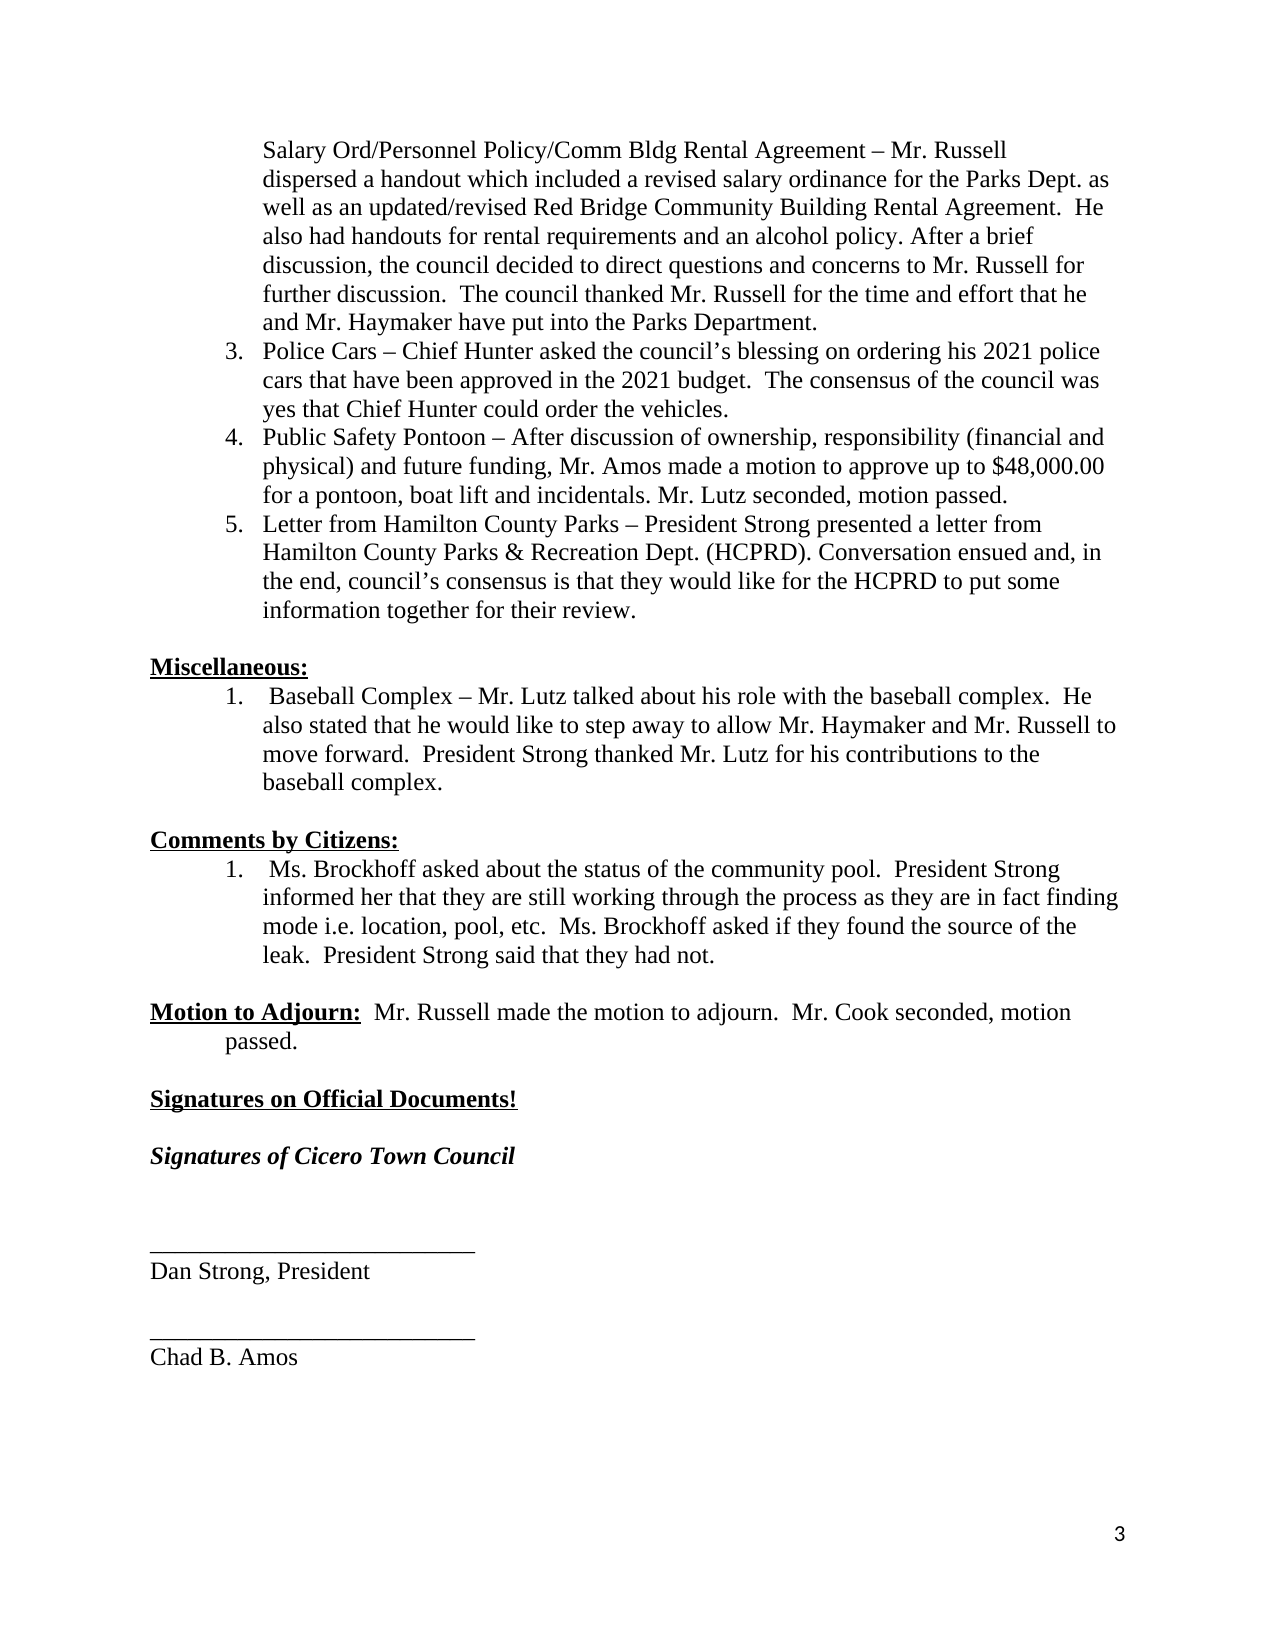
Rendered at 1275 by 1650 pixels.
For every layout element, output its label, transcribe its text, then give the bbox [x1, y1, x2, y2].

text Motion to Adjourn: Mr. Russell made the motion to adjourn. Mr. Cook seconded, motion passed. [150, 997, 1125, 1055]
text Signatures of Cicero Town Council [150, 1141, 1125, 1170]
text Signatures on Official Documents! [150, 1084, 1125, 1112]
list dispersed a handout which included a revised salary ordinance for the Parks Dept. as well as an updated/revised Red Bridge Community Building Rental Agreement. He also had handouts for rental requirements and an alcohol policy. After a brief discussion, the council decided to direct questions and concerns to Mr. Russell for further discussion. The council thanked Mr. Russell for the time and effort that he and Mr. Haymaker have put into the Parks Department. [262, 164, 1125, 336]
list Public Safety Pontoon – After discussion of ownership, responsibility (financial and physical) and future funding, Mr. Amos made a motion to approve up to $48,000.00 for a pontoon, boat lift and incidentals. Mr. Lutz seconded, motion passed. [225, 422, 1125, 509]
list Police Cars – Chief Hunter asked the council’s blessing on ordering his 2021 police cars that have been approved in the 2021 budget. The consensus of the council was yes that Chief Hunter could order the vehicles. [225, 336, 1125, 422]
text Comments by Citizens: [150, 825, 1125, 854]
list Ms. Brockhoff asked about the status of the community pool. President Strong informed her that they are still working through the process as they are in fact finding mode i.e. location, pool, etc. Ms. Brockhoff asked if they found the source of the leak. President Strong said that they had not. [225, 854, 1125, 969]
list Letter from Hamilton County Parks – President Strong presented a letter from Hamilton County Parks & Recreation Dept. (HCPRD). Conversation ensued and, in the end, council’s consensus is that they would like for the HCPRD to put some information together for their review. [225, 509, 1125, 624]
text __________________________ Dan Strong, President [150, 1227, 1125, 1285]
list Salary Ord/Personnel Policy/Comm Bldg Rental Agreement – Mr. Russell [262, 135, 1125, 164]
text __________________________ Chad B. Amos [150, 1314, 1125, 1371]
text Miscellaneous: [150, 652, 1125, 681]
list Baseball Complex – Mr. Lutz talked about his role with the baseball complex. He also stated that he would like to step away to allow Mr. Haymaker and Mr. Russell to move forward. President Strong thanked Mr. Lutz for his contributions to the baseball complex. [225, 681, 1125, 796]
